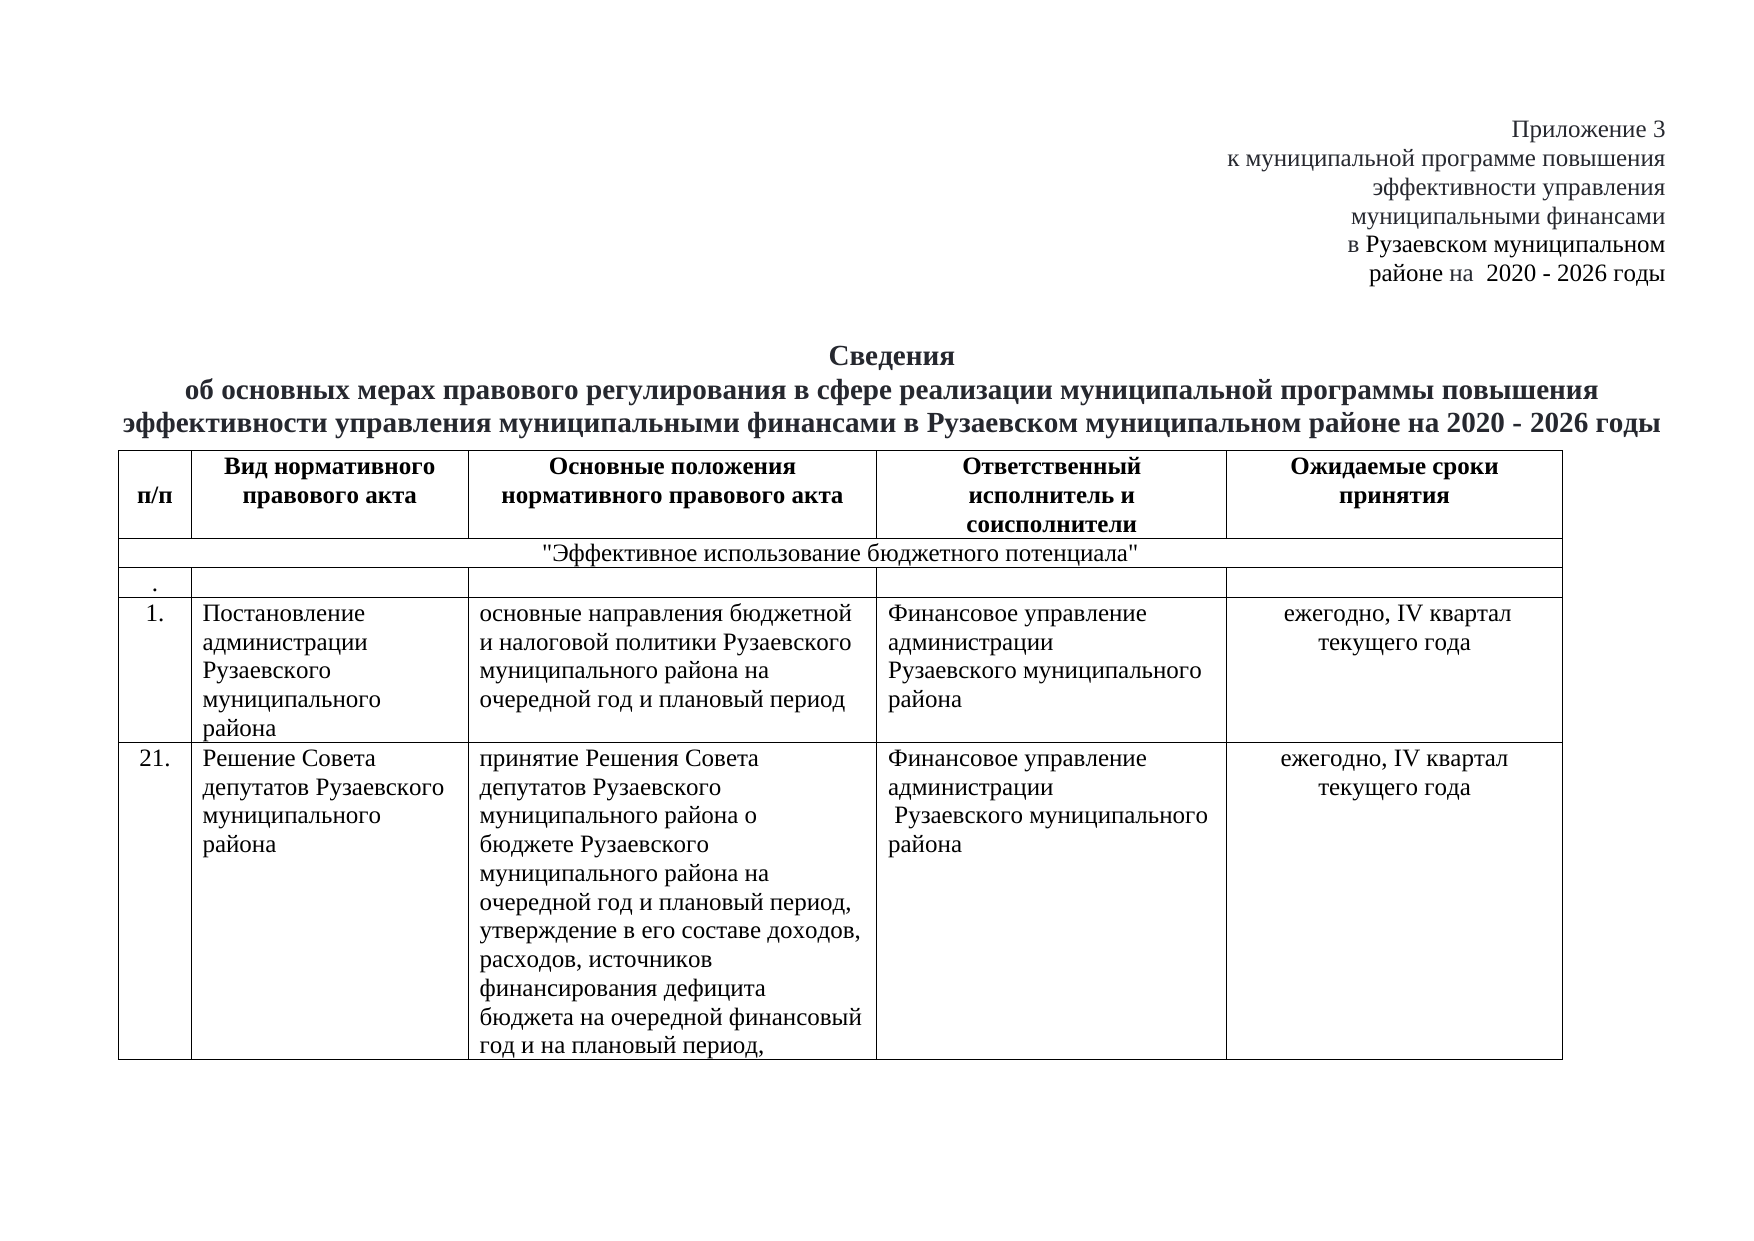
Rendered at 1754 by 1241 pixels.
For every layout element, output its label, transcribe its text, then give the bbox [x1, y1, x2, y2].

table_cell Финансовое управление администрации Рузаевского муниципального района [877, 598, 1226, 742]
table_header Ответственный исполнитель и соисполнители [877, 451, 1226, 537]
table_cell [1227, 568, 1562, 597]
text муниципальными финансами [118, 201, 1665, 229]
table_cell [469, 568, 876, 597]
table_cell принятие Решения Совета депутатов Рузаевского муниципального района о бюджете Рузаевского муниципального района на очередной год и плановый период, утверждение в его составе доходов, расходов, источников финансирования дефицита бюджета на очередной финансовый год и на плановый период, [469, 743, 876, 1059]
table_header Основные положения нормативного правового акта [469, 451, 876, 537]
table_cell [192, 568, 468, 597]
table_header п/п [119, 451, 191, 537]
text к муниципальной программе повышения [118, 143, 1665, 172]
table_cell ежегодно, IV квартал текущего года [1227, 598, 1562, 742]
text эффективности управления [118, 172, 1665, 201]
table_header Вид нормативного правового акта [192, 451, 468, 537]
subtitle Сведения об основных мерах правового регулирования в сфере реализации муниципальной программы повышения эффективности управления муниципальными финансами в Рузаевском муниципальном районе на 2020 - 2026 годы [118, 338, 1665, 439]
text Приложение 3 [118, 114, 1665, 143]
table_header Ожидаемые сроки принятия [1227, 451, 1562, 537]
table_cell 1. [119, 598, 191, 742]
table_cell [877, 743, 1226, 1059]
text в Рузаевском муниципальном [118, 229, 1665, 258]
table_cell . [119, 568, 191, 597]
table_cell ежегодно, IV квартал текущего года [1227, 743, 1562, 1059]
table_cell основные направления бюджетной и налоговой политики Рузаевского муниципального района на очередной год и плановый период [469, 598, 876, 742]
text районе на 2020 - 2026 годы [118, 258, 1665, 287]
table_cell [877, 568, 1226, 597]
table_cell Постановление администрации Рузаевского муниципального района [192, 598, 468, 742]
table_cell "Эффективное использование бюджетного потенциала" [119, 539, 1562, 567]
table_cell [192, 743, 468, 1059]
table_cell 21. [119, 743, 191, 1059]
